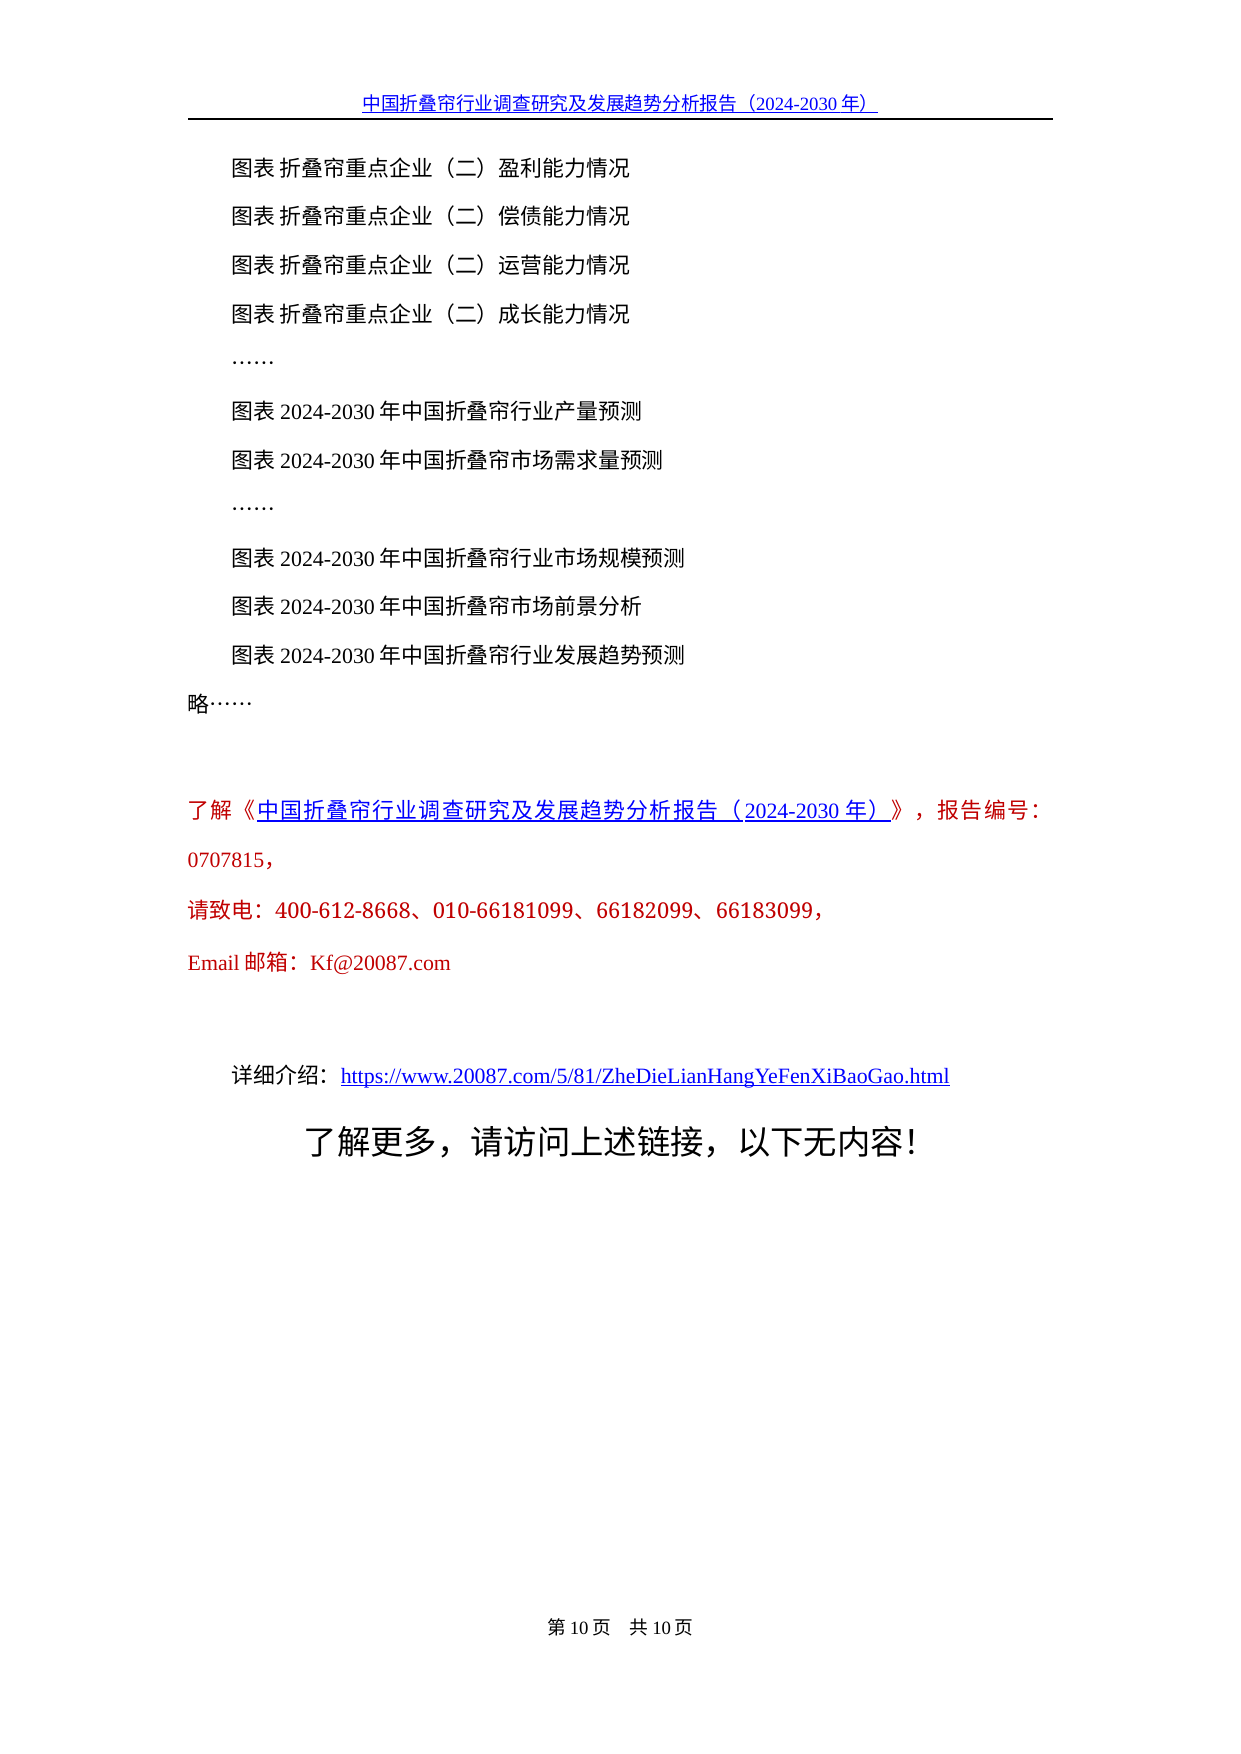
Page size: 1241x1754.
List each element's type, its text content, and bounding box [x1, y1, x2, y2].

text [187, 150, 1053, 719]
title 了解更多，请访问上述链接，以下无内容！ [187, 1108, 1053, 1173]
text 请致电：400-612-8668、010-66181099、66182099、66183099， [187, 893, 1053, 926]
text 详细介绍：https://www.20087.com/5/81/ZheDieLianHangYeFenXiBaoGao.html [187, 1058, 1053, 1090]
text Email邮箱：Kf@20087.com [187, 945, 1053, 977]
text 了解《中国折叠帘行业调查研究及发展趋势分析报告（2024-2030年）》，报告编号：0707815， [187, 793, 1053, 874]
